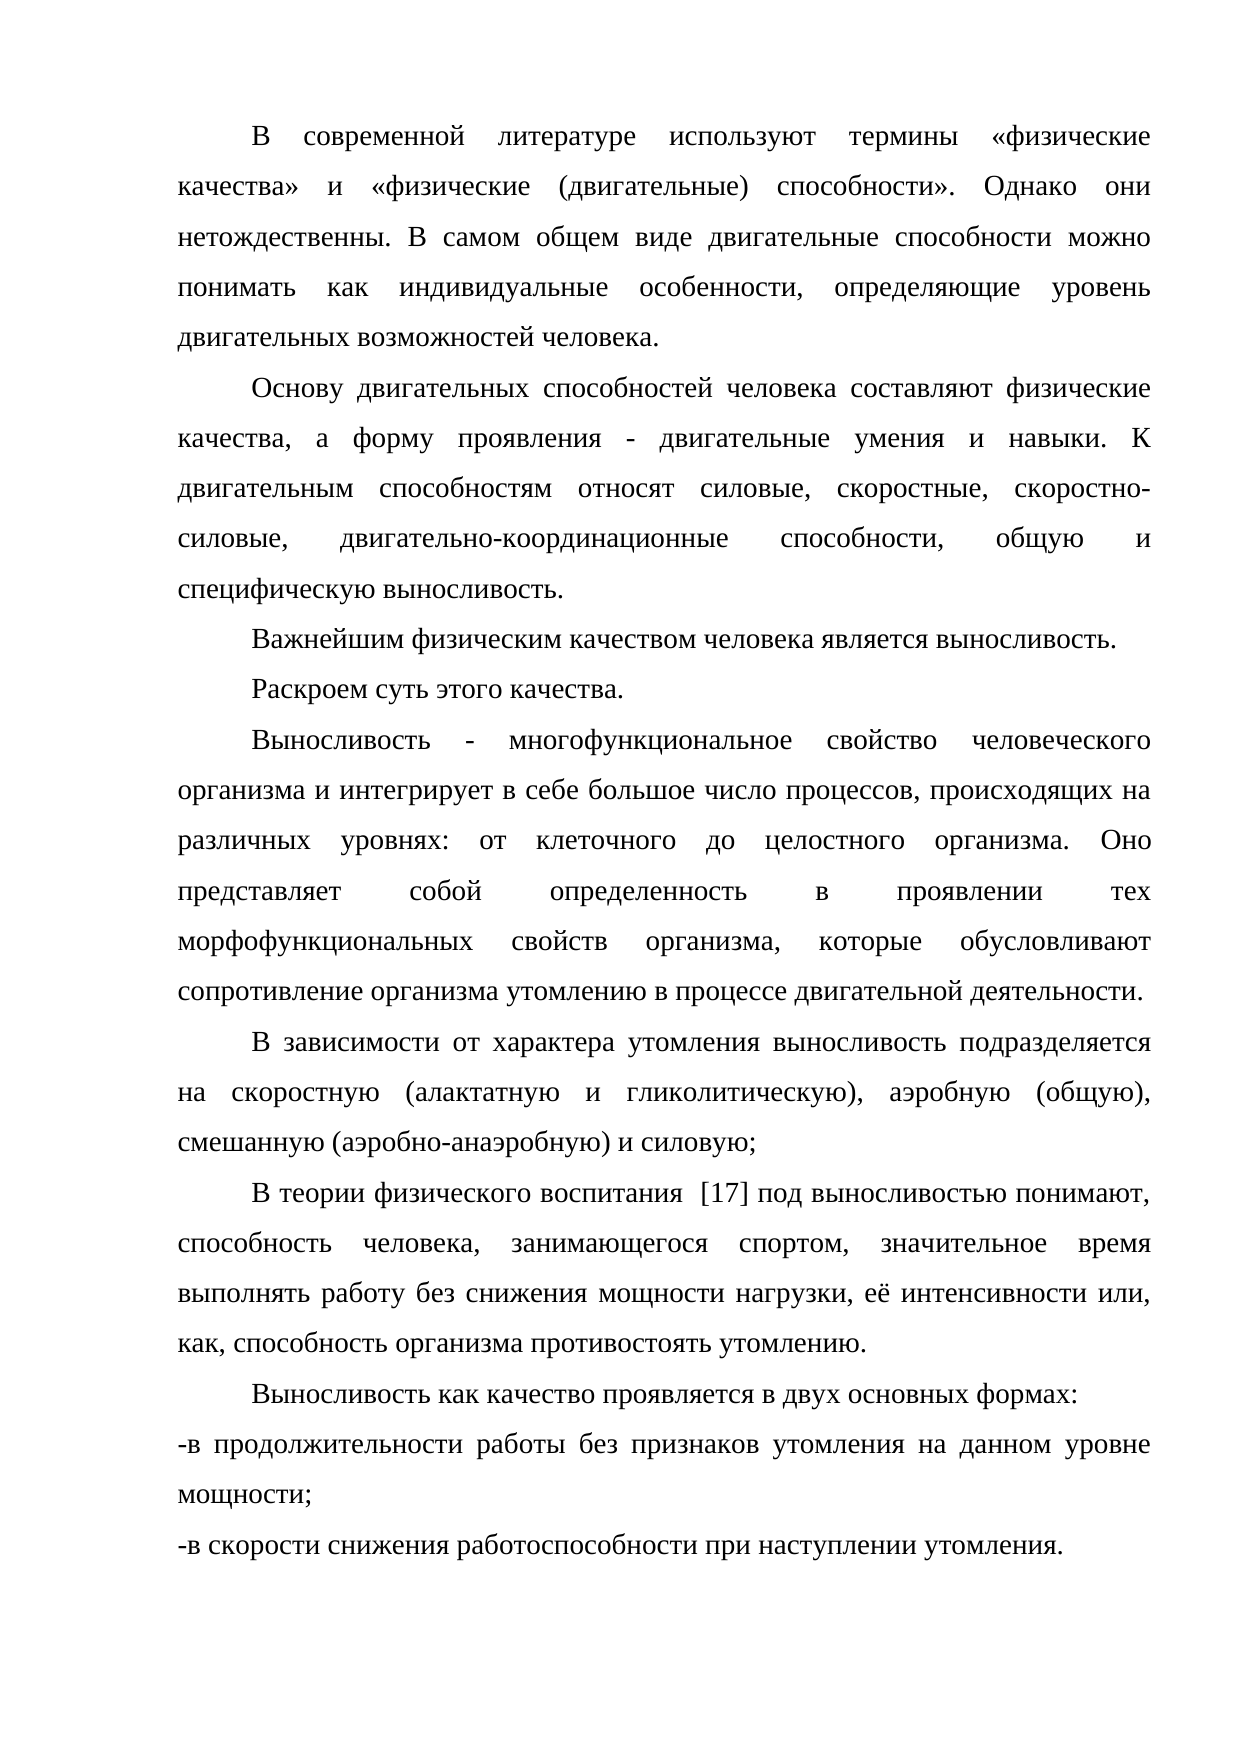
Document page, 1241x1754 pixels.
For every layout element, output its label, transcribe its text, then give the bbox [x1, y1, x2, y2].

text В теории физического воспитания [17] под выносливостью понимают, способность человека, занимающегося спортом, значительное время выполнять работу без снижения мощности нагрузки, её интенсивности или, как, способность организма противостоять утомлению. [177, 1175, 1152, 1359]
text Основу двигательных способностей человека составляют физические качества, а форму проявления - двигательные умения и навыки. К двигательным способностям относят силовые, скоростные, скоростно-силовые, двигательно-координационные способности, общую и специфическую выносливость. [177, 370, 1152, 604]
text В современной литературе используют термины «физические качества» и «физические (двигательные) способности». Однако они нетождественны. В самом общем виде двигательные способности можно понимать как индивидуальные особенности, определяющие уровень двигательных возможностей человека. [177, 118, 1152, 353]
text Раскроем суть этого качества. [177, 672, 1152, 705]
text Выносливость - многофункциональное свойство человеческого организма и интегрирует в себе большое число процессов, происходящих на различных уровнях: от клеточного до целостного организма. Оно представляет собой определенность в проявлении тех морфофункциональных свойств организма, которые обусловливают сопротивление организма утомлению в процессе двигательной деятельности. [177, 722, 1152, 1007]
text -в скорости снижения работоспособности при наступлении утомления. [177, 1527, 1152, 1560]
text В зависимости от характера утомления выносливость подразделяется на скоростную (алактатную и гликолитическую), аэробную (общую), смешанную (аэробно-анаэробную) и силовую; [177, 1024, 1152, 1158]
text -в продолжительности работы без признаков утомления на данном уровне мощности; [177, 1426, 1152, 1510]
text Выносливость как качество проявляется в двух основных формах: [177, 1376, 1152, 1409]
text Важнейшим физическим качеством человека является выносливость. [177, 621, 1152, 655]
